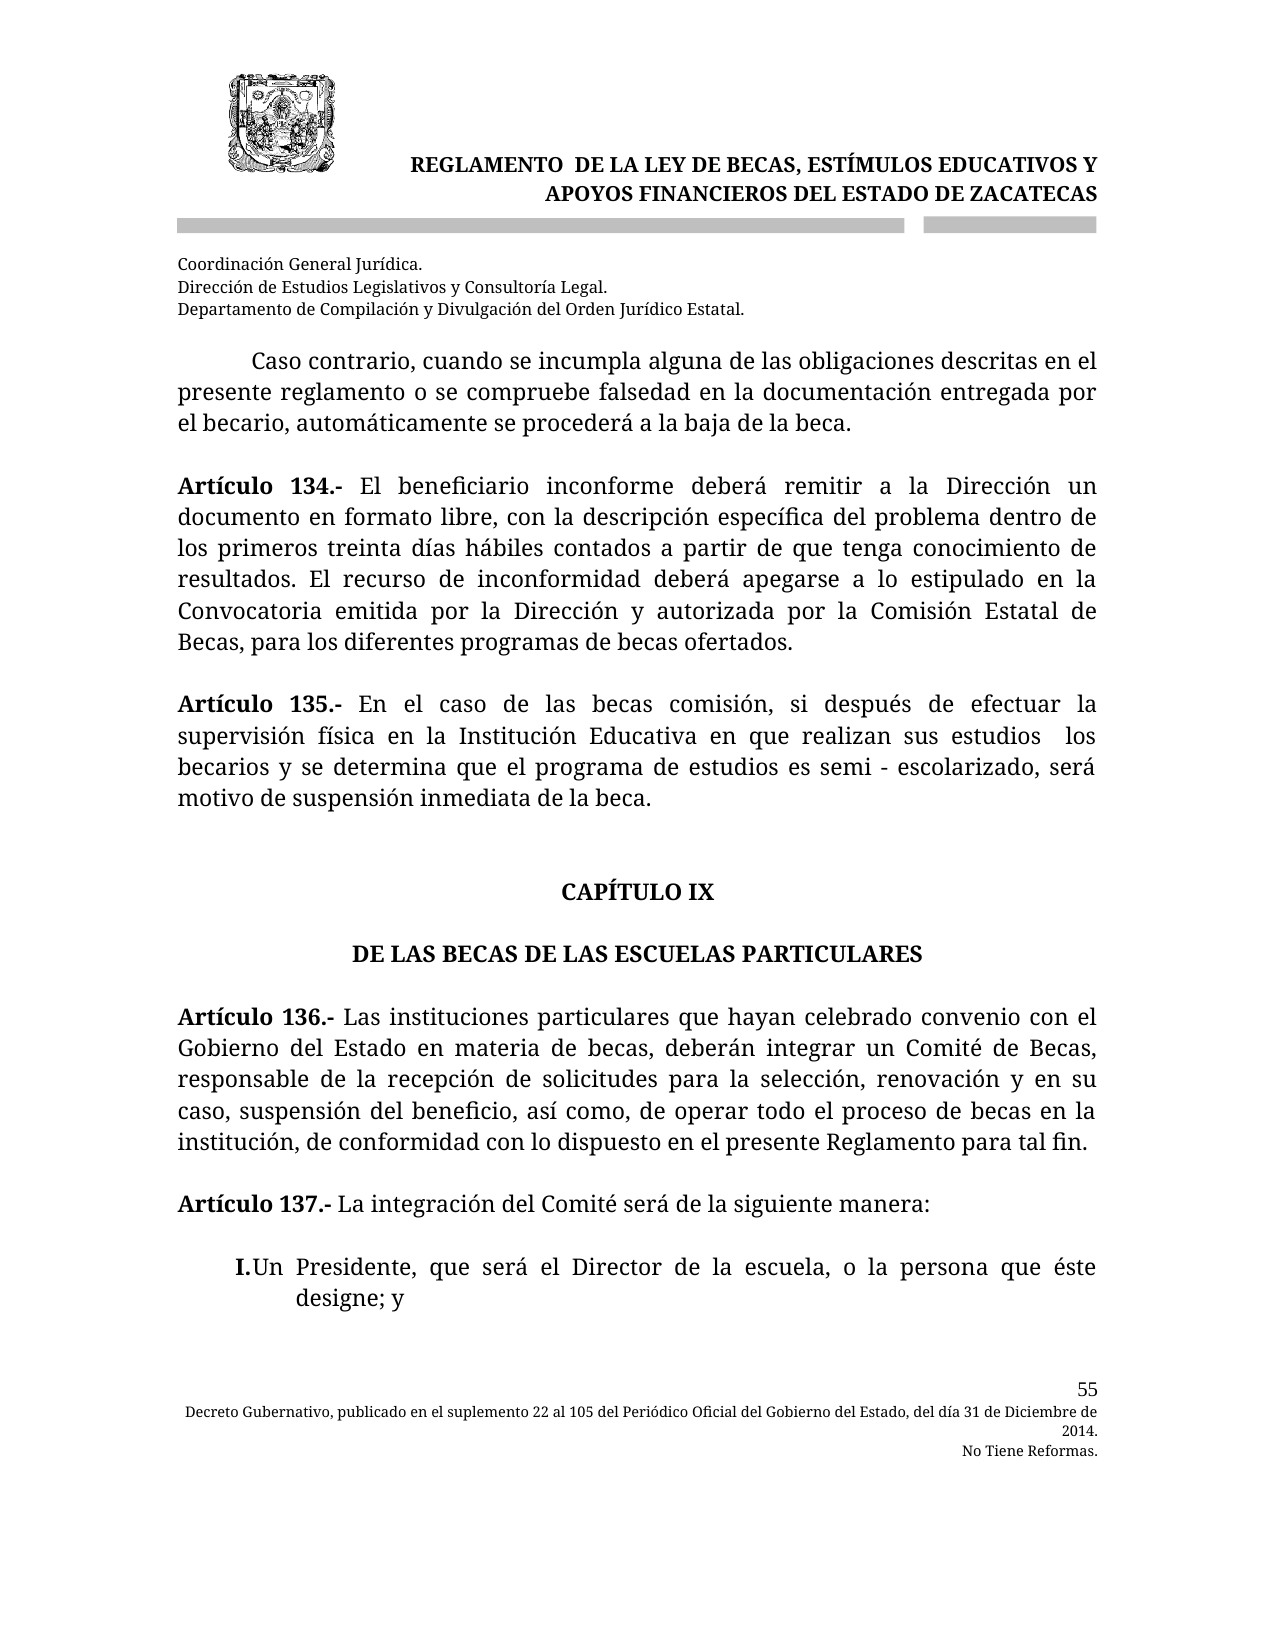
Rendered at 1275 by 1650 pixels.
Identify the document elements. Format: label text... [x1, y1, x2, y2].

picture [228, 73, 337, 173]
text Artículo 135.- En el caso de las becas comisión, si después de efectuar la supervisión física en la Institución Educativa en que realizan sus estudios los becarios y se determina que el programa de estudios es semi - escolarizado, será motivo de suspensión inmediata de la beca. [177, 688, 1098, 813]
text Caso contrario, cuando se incumpla alguna de las obligaciones descritas en el presente reglamento o se compruebe falsedad en la documentación entregada por el becario, automáticamente se procederá a la baja de la beca. [177, 345, 1098, 438]
list Un Presidente, que será el Director de la escuela, o la persona que éste designe; y [251, 1251, 1098, 1313]
text Artículo 137.- La integración del Comité será de la siguiente manera: [177, 1188, 1098, 1220]
text CAPÍTULO IX [177, 876, 1098, 907]
text Artículo 136.- Las instituciones particulares que hayan celebrado convenio con el Gobierno del Estado en materia de becas, deberán integrar un Comité de Becas, responsable de la recepción de solicitudes para la selección, renovación y en su caso, suspensión del beneficio, así como, de operar todo el proceso de becas en la institución, de conformidad con lo dispuesto en el presente Reglamento para tal fin. [177, 1001, 1098, 1157]
text DE LAS BECAS DE LAS ESCUELAS PARTICULARES [177, 938, 1098, 970]
text Artículo 134.- El beneficiario inconforme deberá remitir a la Dirección un documento en formato libre, con la descripción específica del problema dentro de los primeros treinta días hábiles contados a partir de que tenga conocimiento de resultados. El recurso de inconformidad deberá apegarse a lo estipulado en la Convocatoria emitida por la Dirección y autorizada por la Comisión Estatal de Becas, para los diferentes programas de becas ofertados. [177, 470, 1098, 657]
